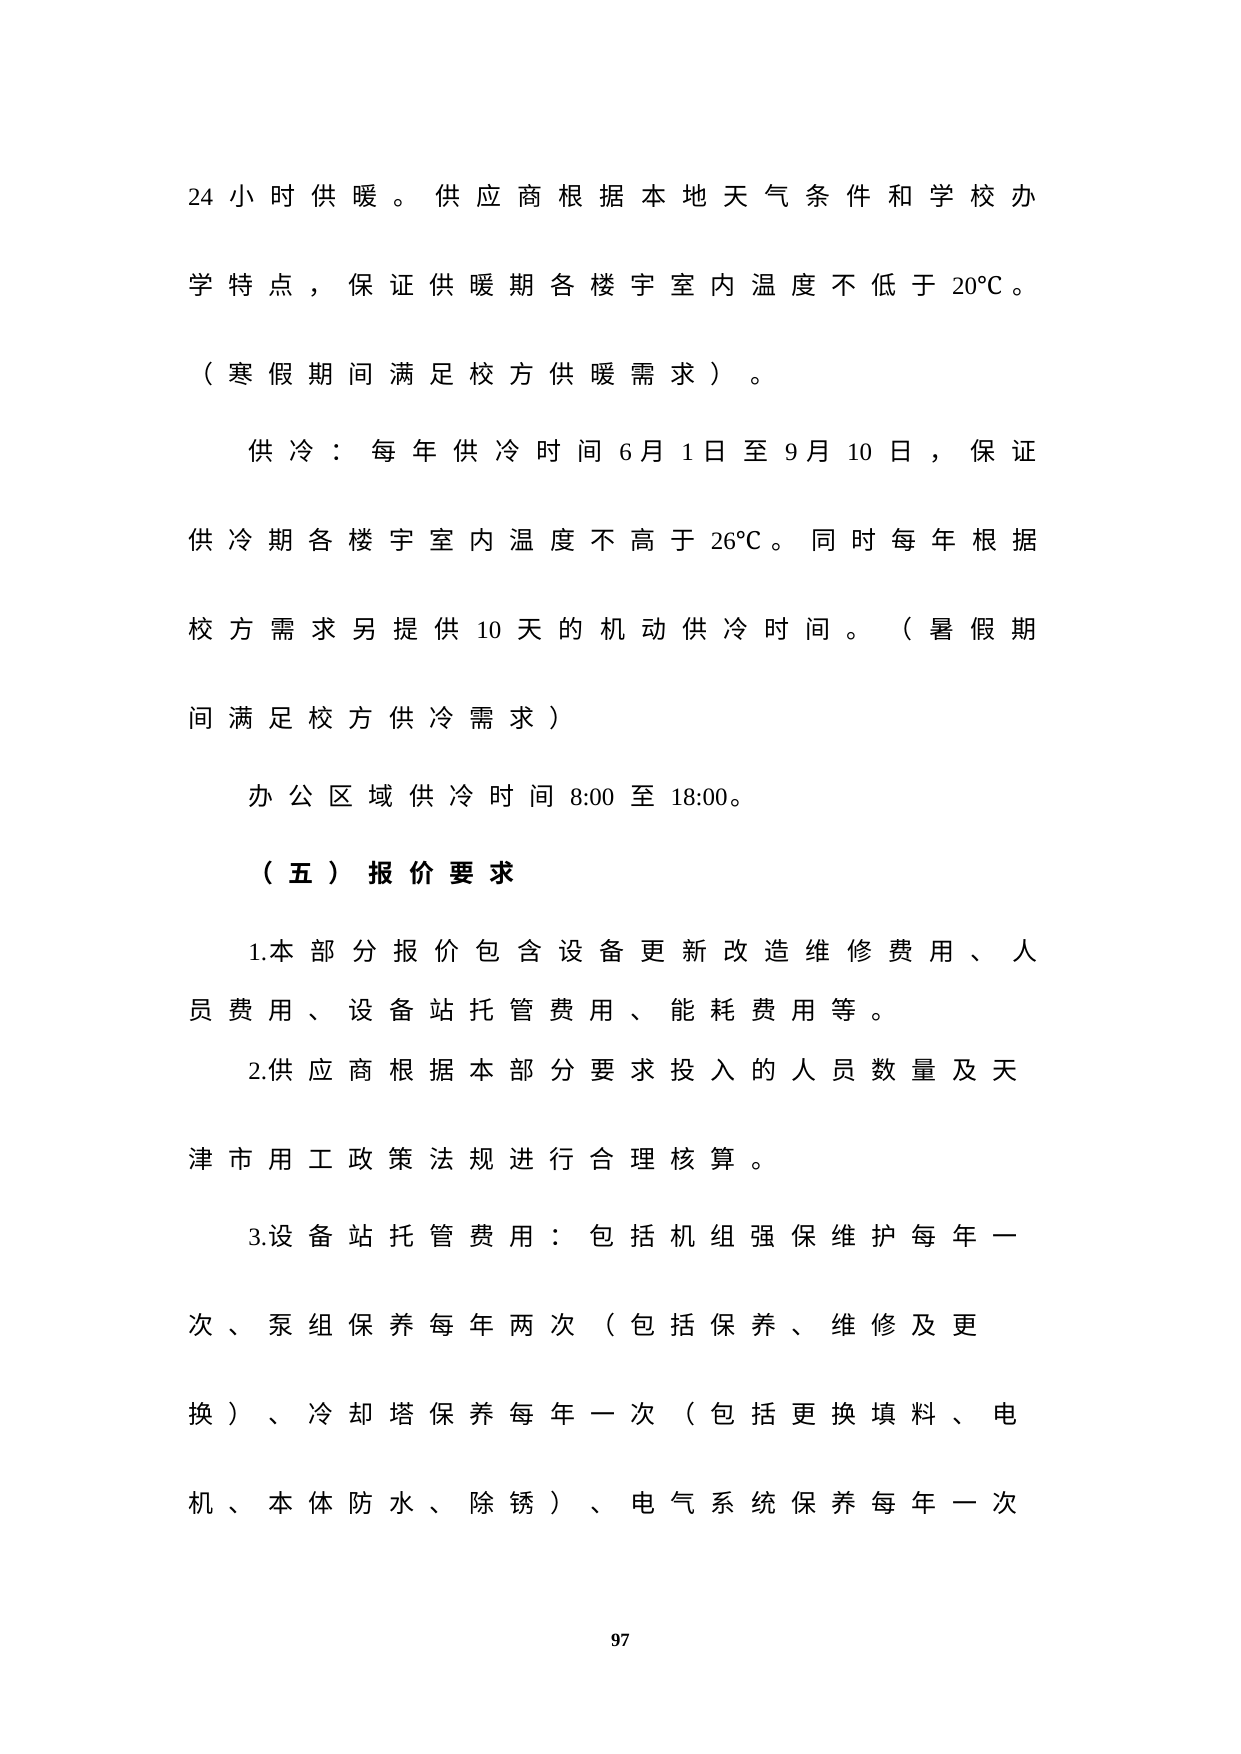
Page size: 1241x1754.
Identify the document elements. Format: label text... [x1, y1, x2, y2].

text 供冷：每年供冷时间6月1日至9月10日，保证供冷期各楼宇室内温度不高于26℃。同时每年根据校方需求另提供10天的机动供冷时间。（暑假期间满足校方供冷需求） [188, 420, 1052, 747]
text （五）报价要求 [188, 842, 1052, 902]
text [188, 1205, 1052, 1532]
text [188, 164, 1052, 402]
text 1.本部分报价包含设备更新改造维修费用、人员费用、设备站托管费用、能耗费用等。 [188, 920, 1052, 1038]
text 2.供应商根据本部分要求投入的人员数量及天津市用工政策法规进行合理核算。 [188, 1038, 1052, 1187]
text 办公区域供冷时间8:00至18:00。 [188, 765, 1052, 824]
